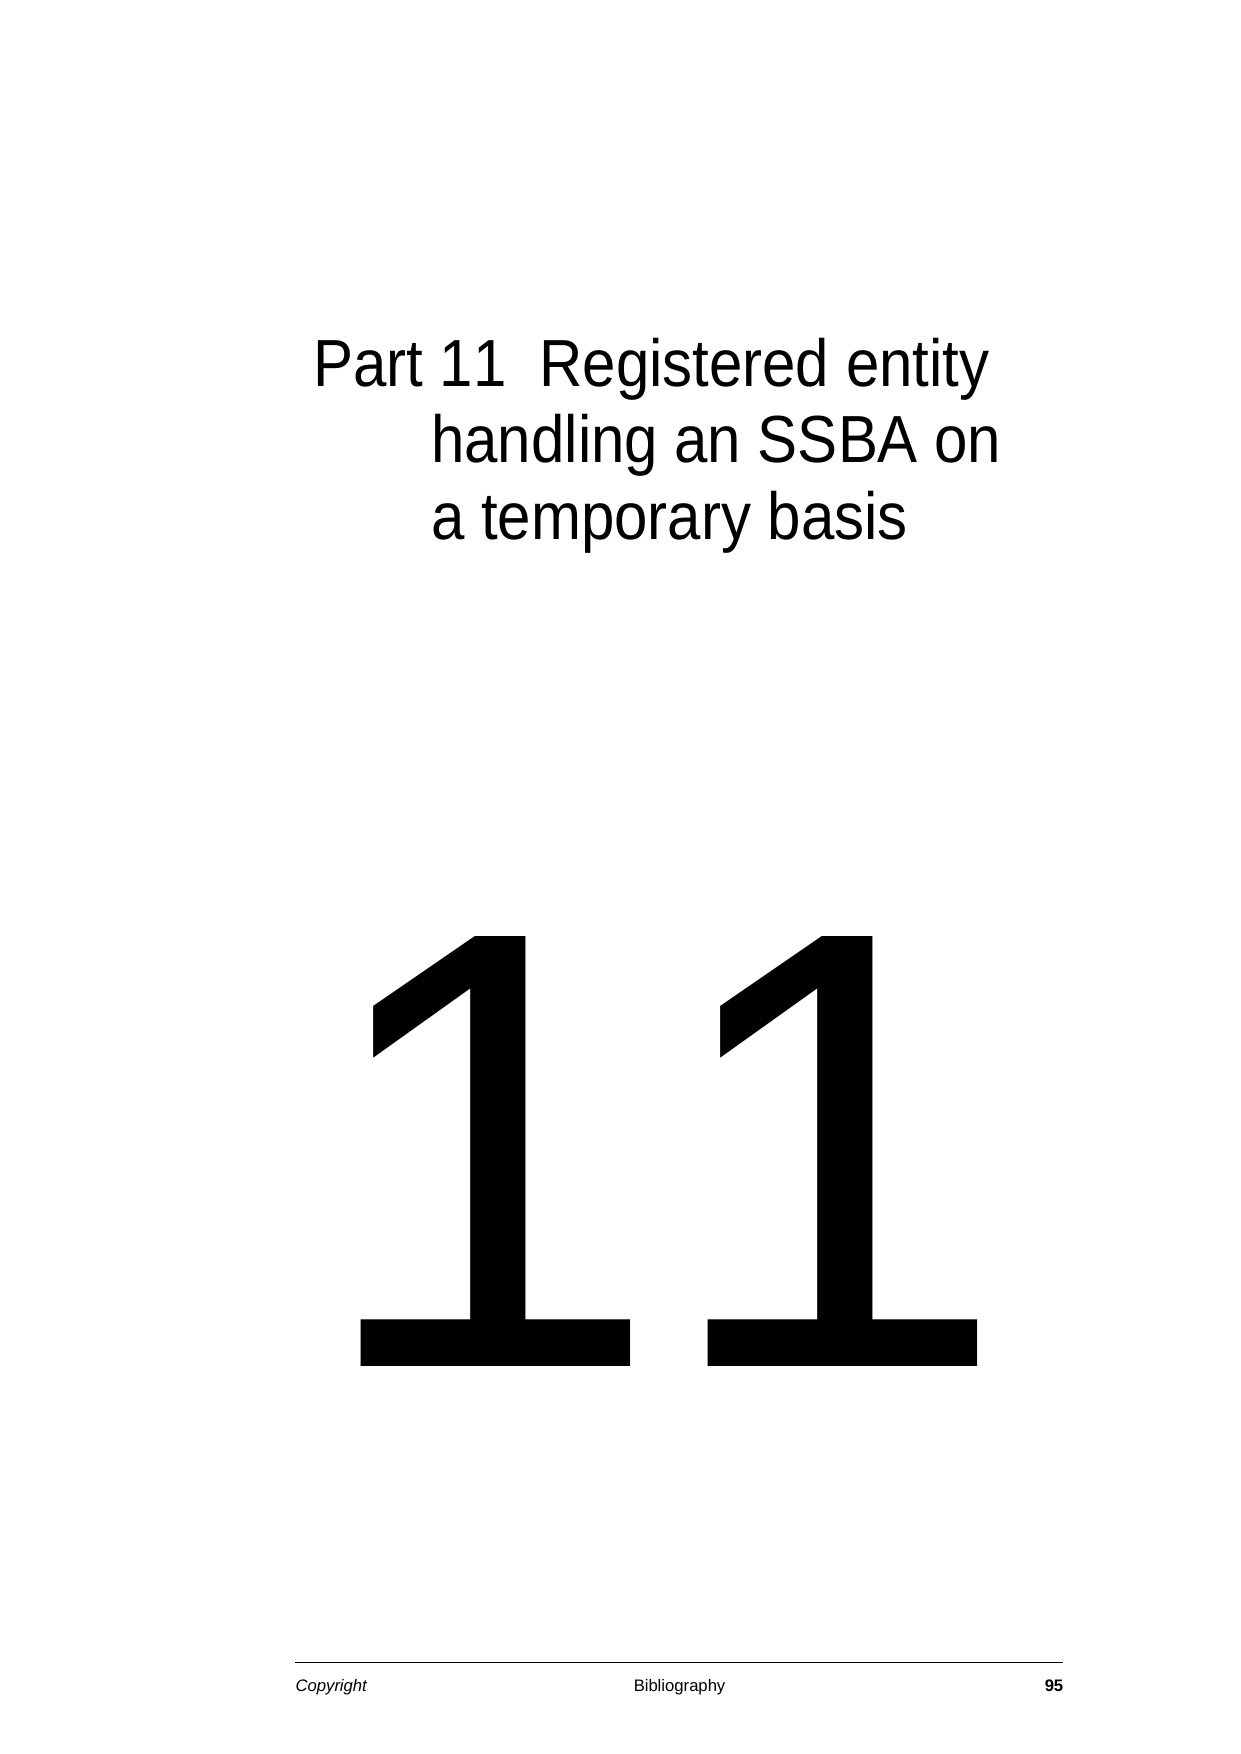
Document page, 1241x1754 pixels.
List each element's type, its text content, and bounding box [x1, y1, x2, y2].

table_cell 11 [302, 554, 1057, 1499]
table_header Registered entity handling an SSBA on a temporary basis [302, 199, 1057, 554]
